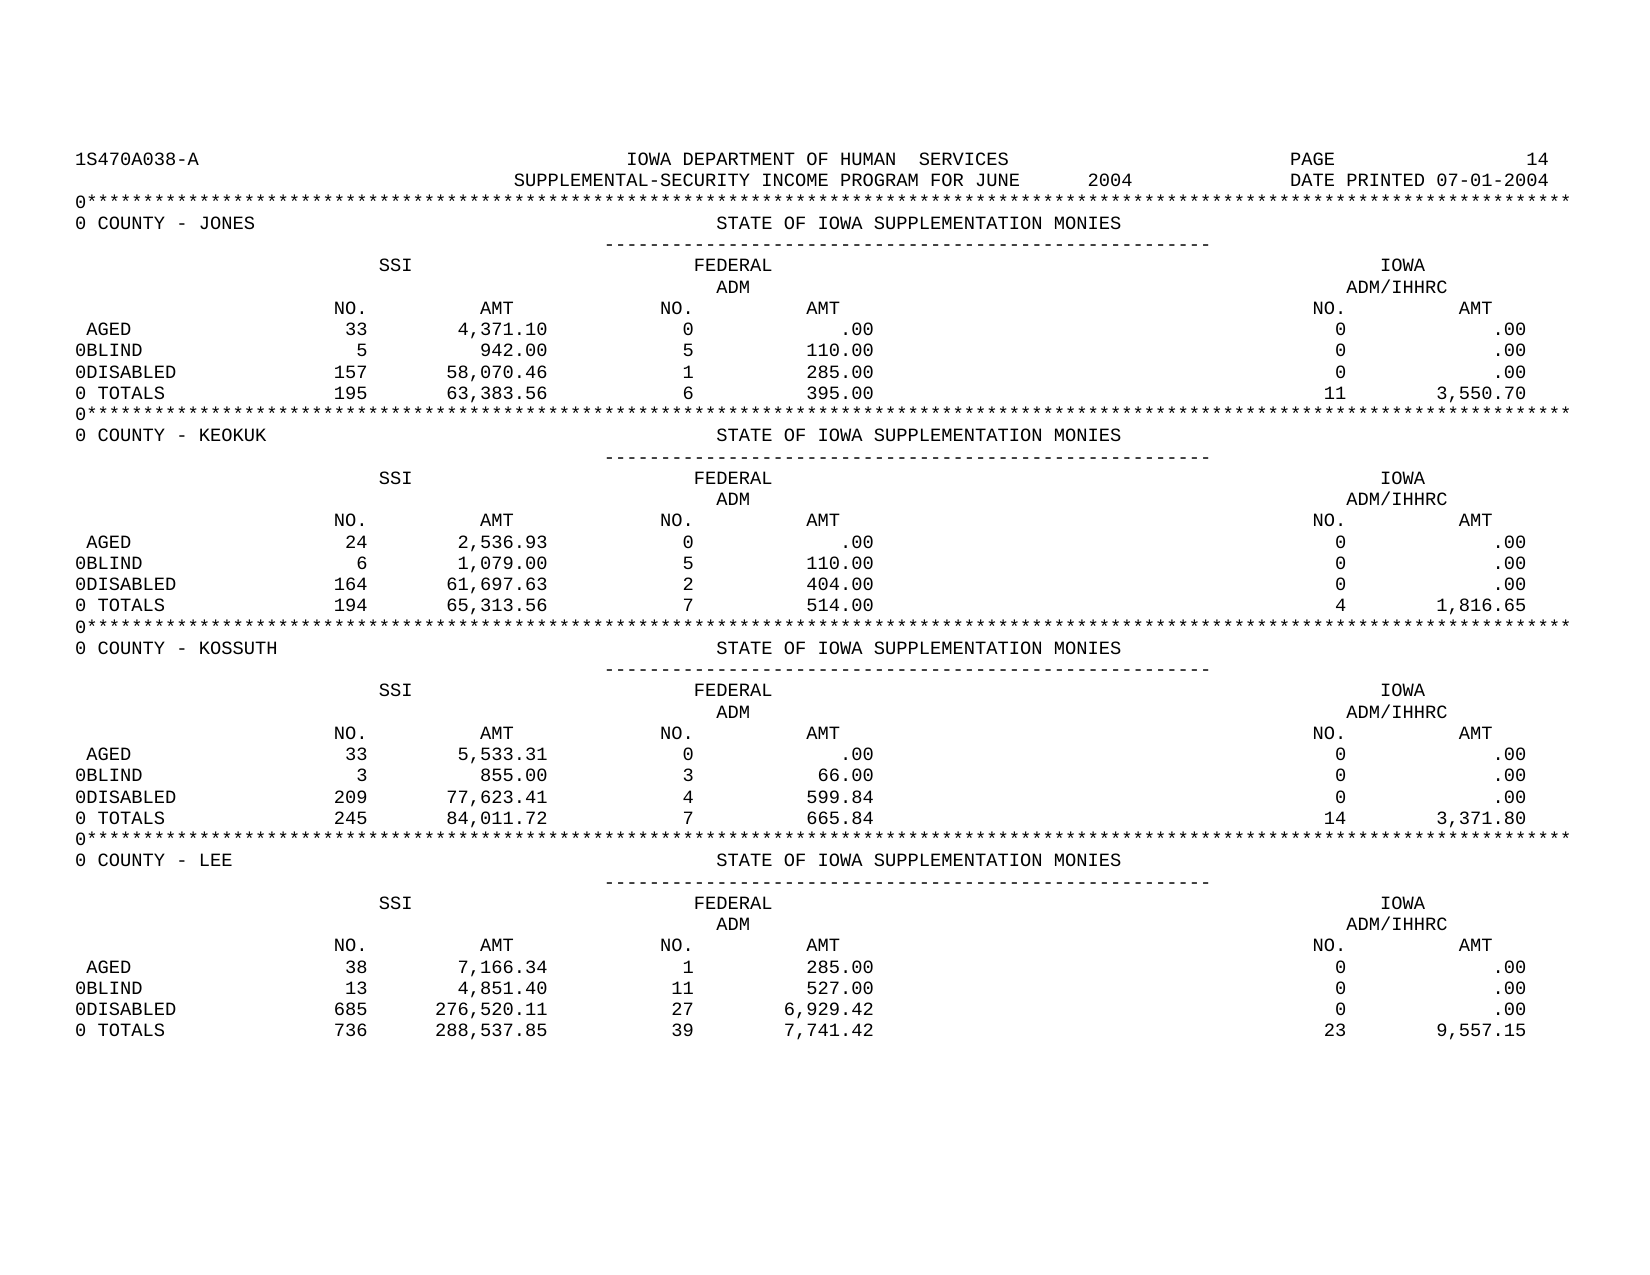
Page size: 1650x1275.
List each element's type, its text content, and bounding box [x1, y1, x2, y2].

text AGED 33 4,371.10 0 .00 0 .00 [75, 320, 1575, 341]
text AGED 33 5,533.31 0 .00 0 .00 [75, 745, 1575, 766]
text 0DISABLED 164 61,697.63 2 404.00 0 .00 [75, 575, 1575, 596]
text 0************************************************************************************************************************************ [75, 192, 1575, 214]
text 0BLIND 3 855.00 3 66.00 0 .00 [75, 766, 1575, 787]
text 0BLIND 13 4,851.40 11 527.00 0 .00 [75, 979, 1575, 1000]
text 0************************************************************************************************************************************ [75, 830, 1575, 851]
text ADM ADM/IHHRC [75, 490, 1575, 511]
text 0 TOTALS 736 288,537.85 39 7,741.42 23 9,557.15 [75, 1021, 1575, 1042]
text 0 COUNTY - KOSSUTH STATE OF IOWA SUPPLEMENTATION MONIES [75, 639, 1575, 660]
text NO. AMT NO. AMT NO. AMT [75, 511, 1575, 532]
text 0DISABLED 209 77,623.41 4 599.84 0 .00 [75, 787, 1575, 809]
text 0BLIND 6 1,079.00 5 110.00 0 .00 [75, 554, 1575, 575]
text 0 COUNTY - JONES STATE OF IOWA SUPPLEMENTATION MONIES [75, 214, 1575, 235]
text 0************************************************************************************************************************************ [75, 405, 1575, 426]
text 0 COUNTY - LEE STATE OF IOWA SUPPLEMENTATION MONIES [75, 851, 1575, 872]
text ADM ADM/IHHRC [75, 915, 1575, 936]
text ADM ADM/IHHRC [75, 702, 1575, 724]
text SSI FEDERAL IOWA [75, 469, 1575, 490]
text SSI FEDERAL IOWA [75, 894, 1575, 915]
text 0 COUNTY - KEOKUK STATE OF IOWA SUPPLEMENTATION MONIES [75, 426, 1575, 447]
text 0 TOTALS 245 84,011.72 7 665.84 14 3,371.80 [75, 809, 1575, 830]
text 1S470A038-A IOWA DEPARTMENT OF HUMAN SERVICES PAGE 14 [75, 150, 1575, 171]
text 0DISABLED 157 58,070.46 1 285.00 0 .00 [75, 362, 1575, 384]
text ------------------------------------------------------ [75, 235, 1575, 256]
text NO. AMT NO. AMT NO. AMT [75, 299, 1575, 320]
text AGED 24 2,536.93 0 .00 0 .00 [75, 532, 1575, 554]
text 0 TOTALS 194 65,313.56 7 514.00 4 1,816.65 [75, 596, 1575, 617]
text ------------------------------------------------------ [75, 447, 1575, 469]
text 0 TOTALS 195 63,383.56 6 395.00 11 3,550.70 [75, 384, 1575, 405]
text AGED 38 7,166.34 1 285.00 0 .00 [75, 957, 1575, 979]
text 0DISABLED 685 276,520.11 27 6,929.42 0 .00 [75, 1000, 1575, 1021]
text SSI FEDERAL IOWA [75, 256, 1575, 277]
text ------------------------------------------------------ [75, 660, 1575, 681]
text 0BLIND 5 942.00 5 110.00 0 .00 [75, 341, 1575, 362]
text NO. AMT NO. AMT NO. AMT [75, 724, 1575, 745]
text ADM ADM/IHHRC [75, 277, 1575, 299]
text NO. AMT NO. AMT NO. AMT [75, 936, 1575, 957]
text 0************************************************************************************************************************************ [75, 617, 1575, 639]
text SUPPLEMENTAL-SECURITY INCOME PROGRAM FOR JUNE 2004 DATE PRINTED 07-01-2004 [75, 171, 1575, 192]
text ------------------------------------------------------ [75, 872, 1575, 894]
text SSI FEDERAL IOWA [75, 681, 1575, 702]
